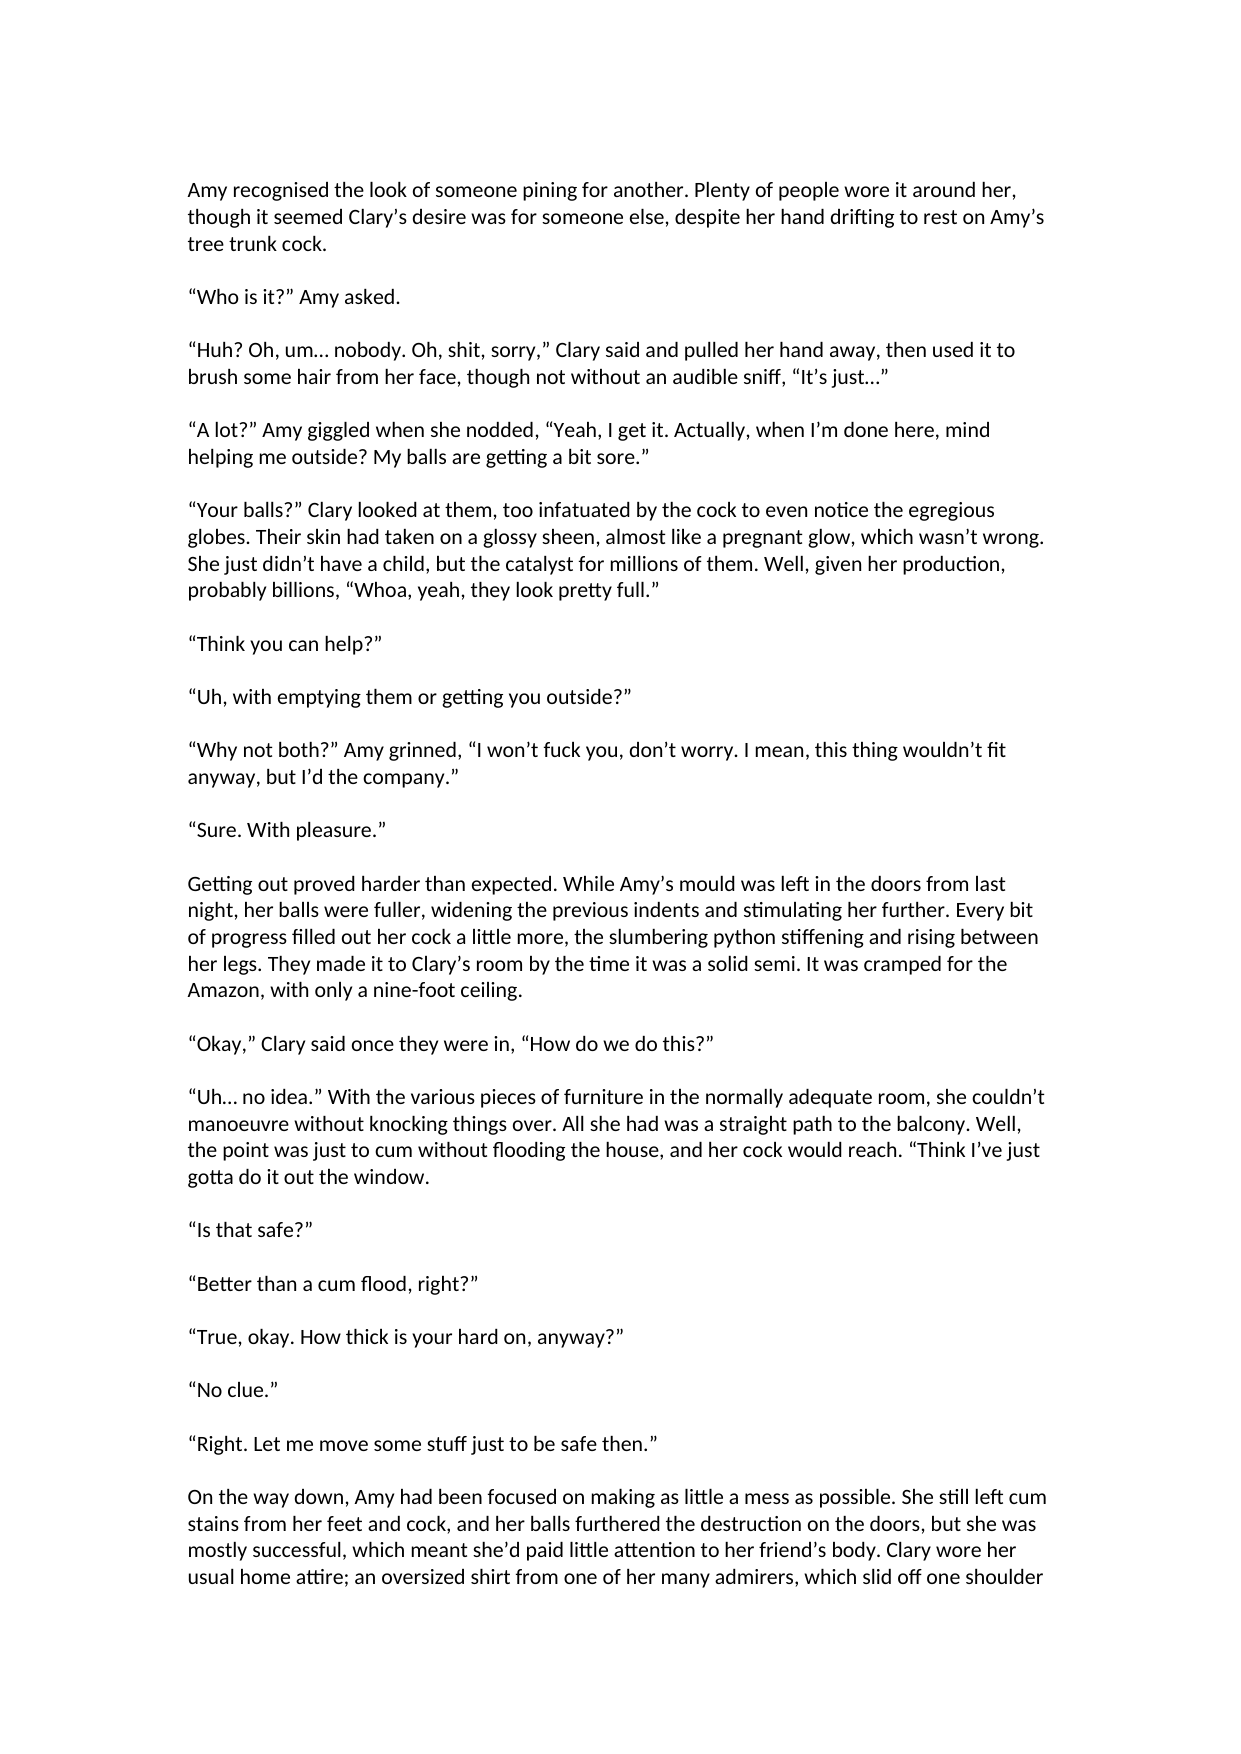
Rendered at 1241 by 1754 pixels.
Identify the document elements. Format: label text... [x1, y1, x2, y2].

text Getting out proved harder than expected. While Amy’s mould was left in the doors from last night, her balls were fuller, widening the previous indents and stimulating her further. Every bit of progress filled out her cock a little more, the slumbering python stiffening and rising between her legs. They made it to Clary’s room by the time it was a solid semi. It was cramped for the Amazon, with only a nine-foot ceiling. [187, 870, 1053, 1003]
text “Sure. With pleasure.” [187, 817, 1053, 843]
text “Who is it?” Amy asked. [187, 283, 1053, 310]
text “Right. Let me move some stuff just to be safe then.” [187, 1430, 1053, 1457]
text “Okay,” Clary said once they were in, “How do we do this?” [187, 1030, 1053, 1057]
text “Is that safe?” [187, 1217, 1053, 1243]
text “Uh… no idea.” With the various pieces of furniture in the normally adequate room, she couldn’t manoeuvre without knocking things over. All she had was a straight path to the balcony. Well, the point was just to cum without flooding the house, and her cock would reach. “Think I’ve just gotta do it out the window. [187, 1083, 1053, 1190]
text Amy recognised the look of someone pining for another. Plenty of people wore it around her, though it seemed Clary’s desire was for someone else, despite her hand drifting to rest on Amy’s tree trunk cock. [187, 177, 1053, 257]
text “A lot?” Amy giggled when she nodded, “Yeah, I get it. Actually, when I’m done here, mind helping me outside? My balls are getting a bit sore.” [187, 417, 1053, 470]
text “No clue.” [187, 1377, 1053, 1403]
text “True, okay. How thick is your hard on, anyway?” [187, 1323, 1053, 1350]
text “Your balls?” Clary looked at them, too infatuated by the cock to even notice the egregious globes. Their skin had taken on a glossy sheen, almost like a pregnant glow, which wasn’t wrong. She just didn’t have a child, but the catalyst for millions of them. Well, given her production, probably billions, “Whoa, yeah, they look pretty full.” [187, 497, 1053, 603]
text “Uh, with emptying them or getting you outside?” [187, 683, 1053, 710]
text “Better than a cum flood, right?” [187, 1270, 1053, 1297]
text “Why not both?” Amy grinned, “I won’t fuck you, don’t worry. I mean, this thing wouldn’t fit anyway, but I’d the company.” [187, 737, 1053, 790]
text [187, 1483, 1053, 1590]
text “Think you can help?” [187, 630, 1053, 657]
text “Huh? Oh, um… nobody. Oh, shit, sorry,” Clary said and pulled her hand away, then used it to brush some hair from her face, though not without an audible sniff, “It’s just…” [187, 337, 1053, 390]
